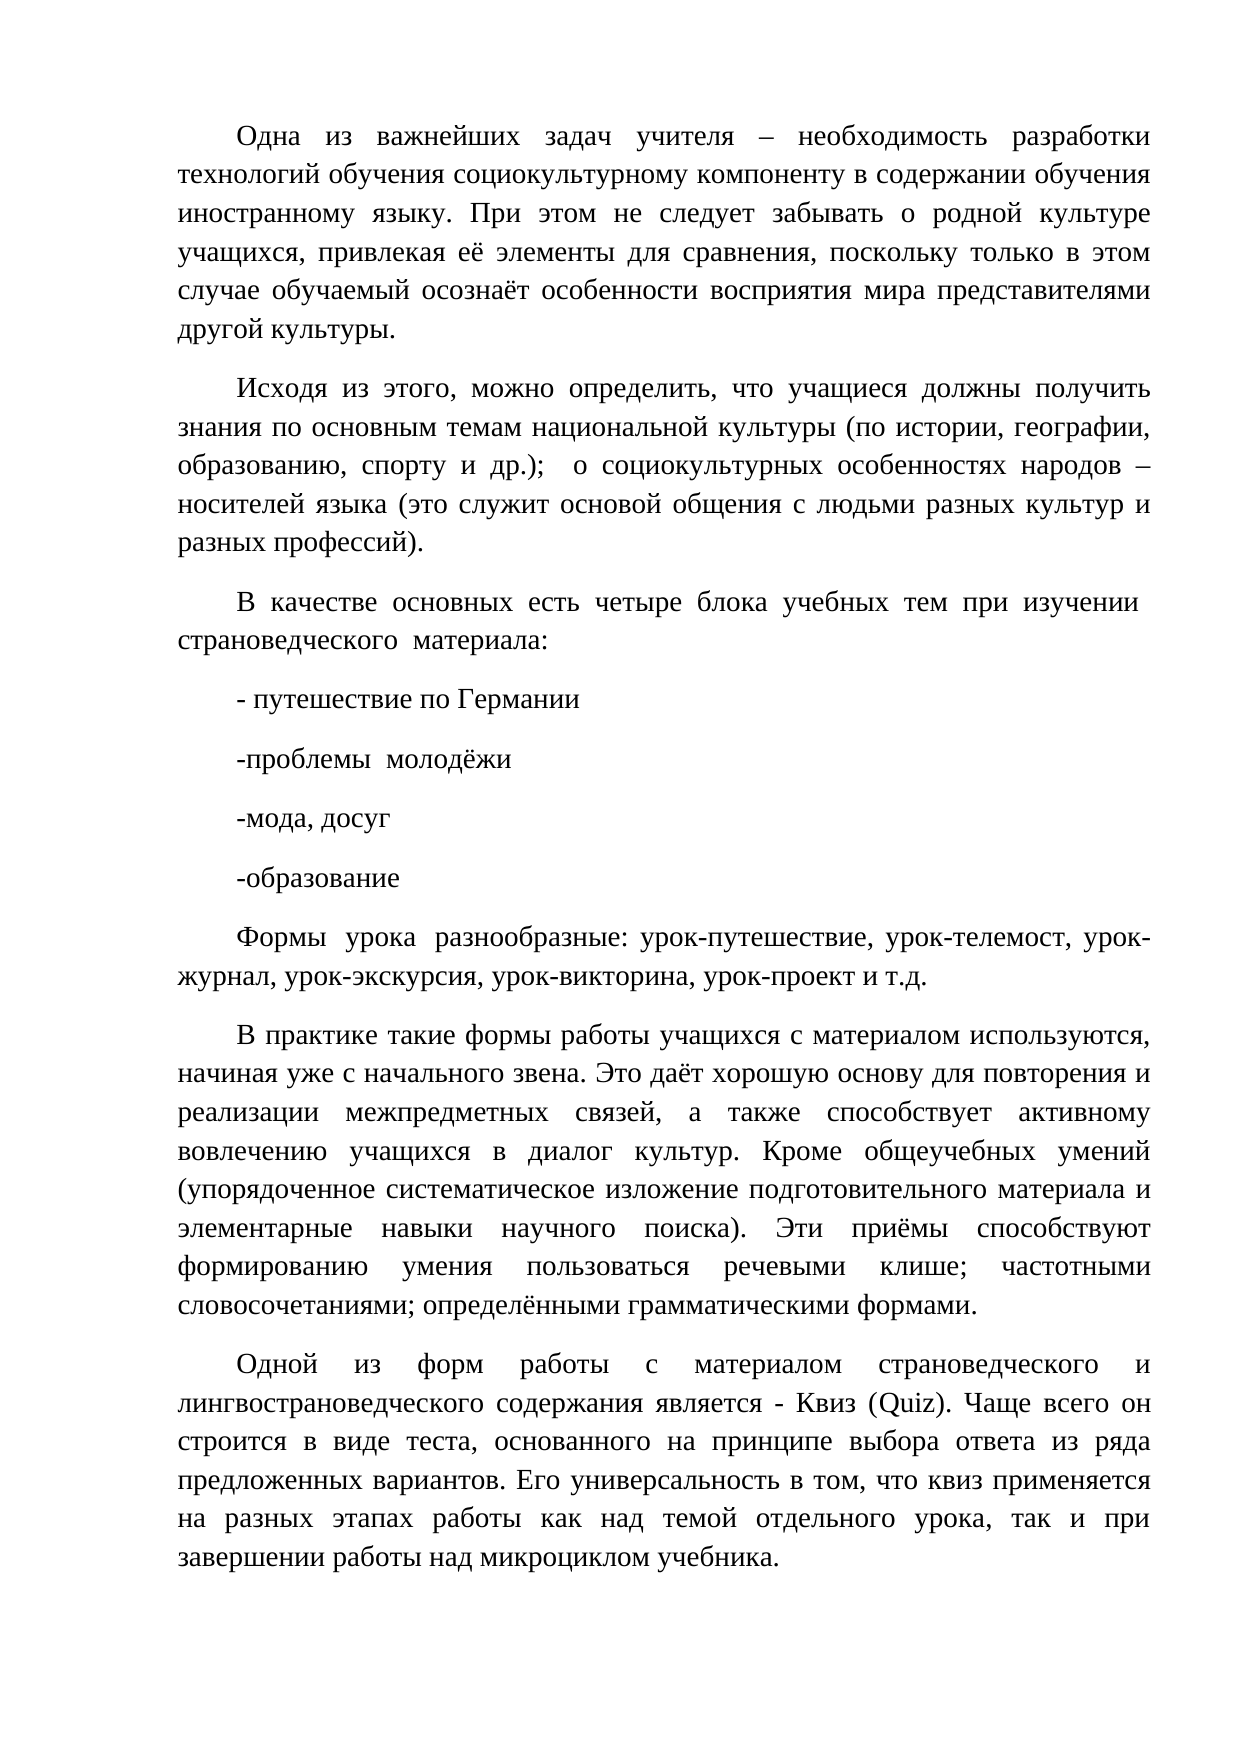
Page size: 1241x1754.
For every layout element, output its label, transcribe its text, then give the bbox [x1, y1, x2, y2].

text Исходя из этого, можно определить, что учащиеся должны получить знания по основным темам национальной культуры (по истории, географии, образованию, спорту и др.); о социокультурных особенностях народов – носителей языка (это служит основой общения с людьми разных культур и разных профессий). [177, 370, 1152, 558]
text В качестве основных есть четыре блока учебных тем при изучении страноведческого материала: [177, 584, 1152, 656]
text -проблемы молодёжи [177, 741, 1152, 774]
text Одной из форм работы с материалом страноведческого и лингвострановедческого содержания является - Квиз (Quiz). Чаще всего он строится в виде теста, основанного на принципе выбора ответа из ряда предложенных вариантов. Его универсальность в том, что квиз применяется на разных этапах работы как над темой отдельного урока, так и при завершении работы над микроциклом учебника. [177, 1346, 1152, 1572]
text В практике такие формы работы учащихся с материалом используются, начиная уже с начального звена. Это даёт хорошую основу для повторения и реализации межпредметных связей, а также способствует активному вовлечению учащихся в диалог культур. Кроме общеучебных умений (упорядоченное систематическое изложение подготовительного материала и элементарные навыки научного поиска). Эти приёмы способствуют формированию умения пользоваться речевыми клише; частотными словосочетаниями; определёнными грамматическими формами. [177, 1017, 1152, 1320]
text Одна из важнейших задач учителя – необходимость разработки технологий обучения социокультурному компоненту в содержании обучения иностранному языку. При этом не следует забывать о родной культуре учащихся, привлекая её элементы для сравнения, поскольку только в этом случае обучаемый осознаёт особенности восприятия мира представителями другой культуры. [177, 118, 1152, 344]
text -образование [177, 860, 1152, 893]
text Формы урока разнообразные: урок-путешествие, урок-телемост, урок-журнал, урок-экскурсия, урок-викторина, урок-проект и т.д. [177, 919, 1152, 991]
text - путешествие по Германии [177, 682, 1152, 715]
text -мода, досуг [177, 800, 1152, 834]
